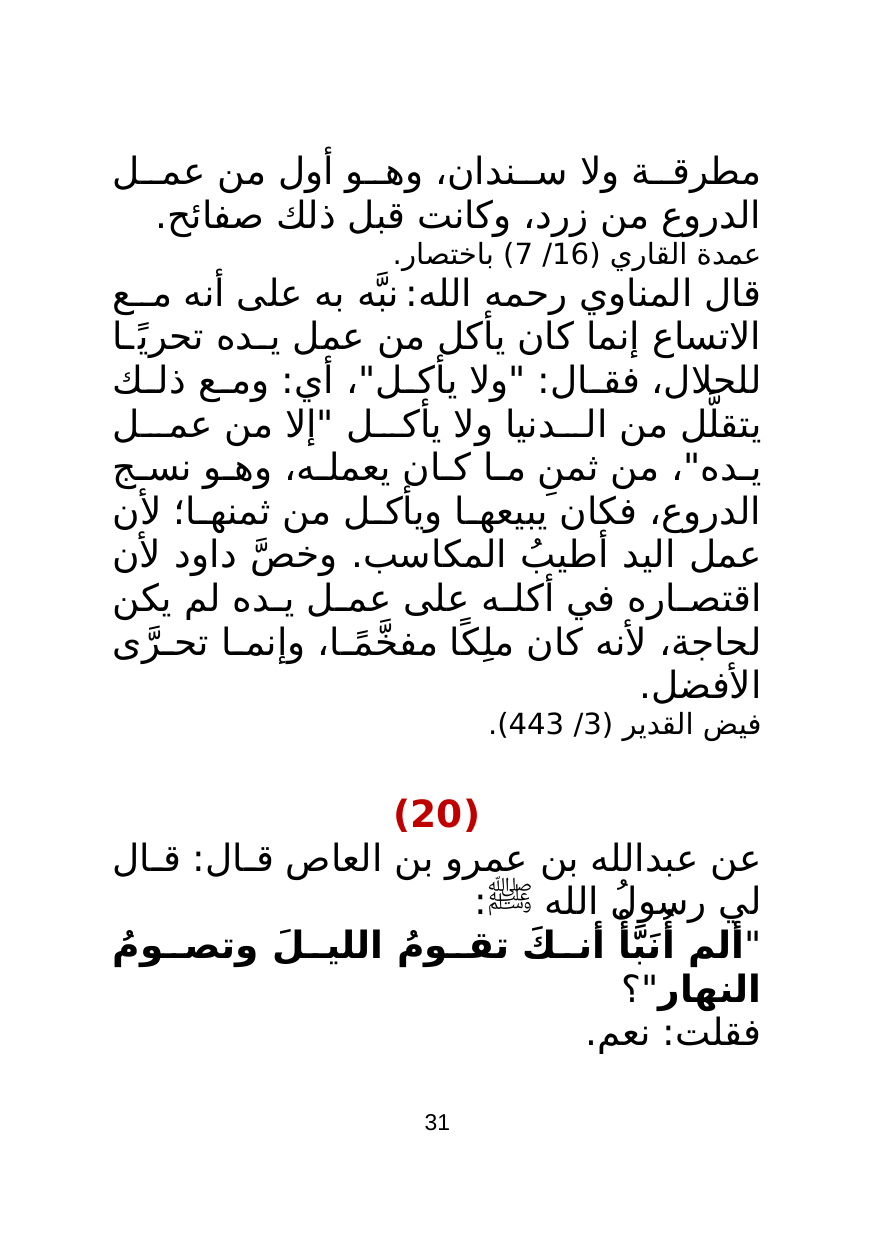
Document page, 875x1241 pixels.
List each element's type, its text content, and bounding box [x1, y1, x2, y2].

text فيض القدير (3/ 443). [112, 708, 762, 742]
text فقلت: نعم. [112, 1011, 762, 1054]
text "ألم أُنَبَّأْ أنكَ تقومُ الليلَ وتصومُ النهار"؟ [112, 924, 762, 1011]
text (20) [112, 793, 762, 836]
text عمدة القاري (16/ 7) باختصار. [112, 237, 762, 271]
text عن عبدالله بن عمرو بن العاص قال: قال لي رسولُ الله ﷺ: [112, 836, 762, 924]
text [112, 150, 762, 237]
text قال المناوي رحمه الله: نبَّه به على أنه مع الاتساع إنما كان يأكل من عمل يده تحريًا للحلال، فقال: "ولا يأكل"، أي: ومع ذلك يتقلَّل من الدنيا ولا يأكل "إلا من عمل يده"، من ثمنِ ما كان يعمله، وهو نسج الدروع، فكان يبيعها ويأكل من ثمنها؛ لأن عمل اليد أطيبُ المكاسب. وخصَّ داود لأن اقتصاره في أكله على عمل يده لم يكن لحاجة، لأنه كان ملِكًا مفخَّمًا، وإنما تحرَّى الأفضل. [112, 271, 762, 708]
